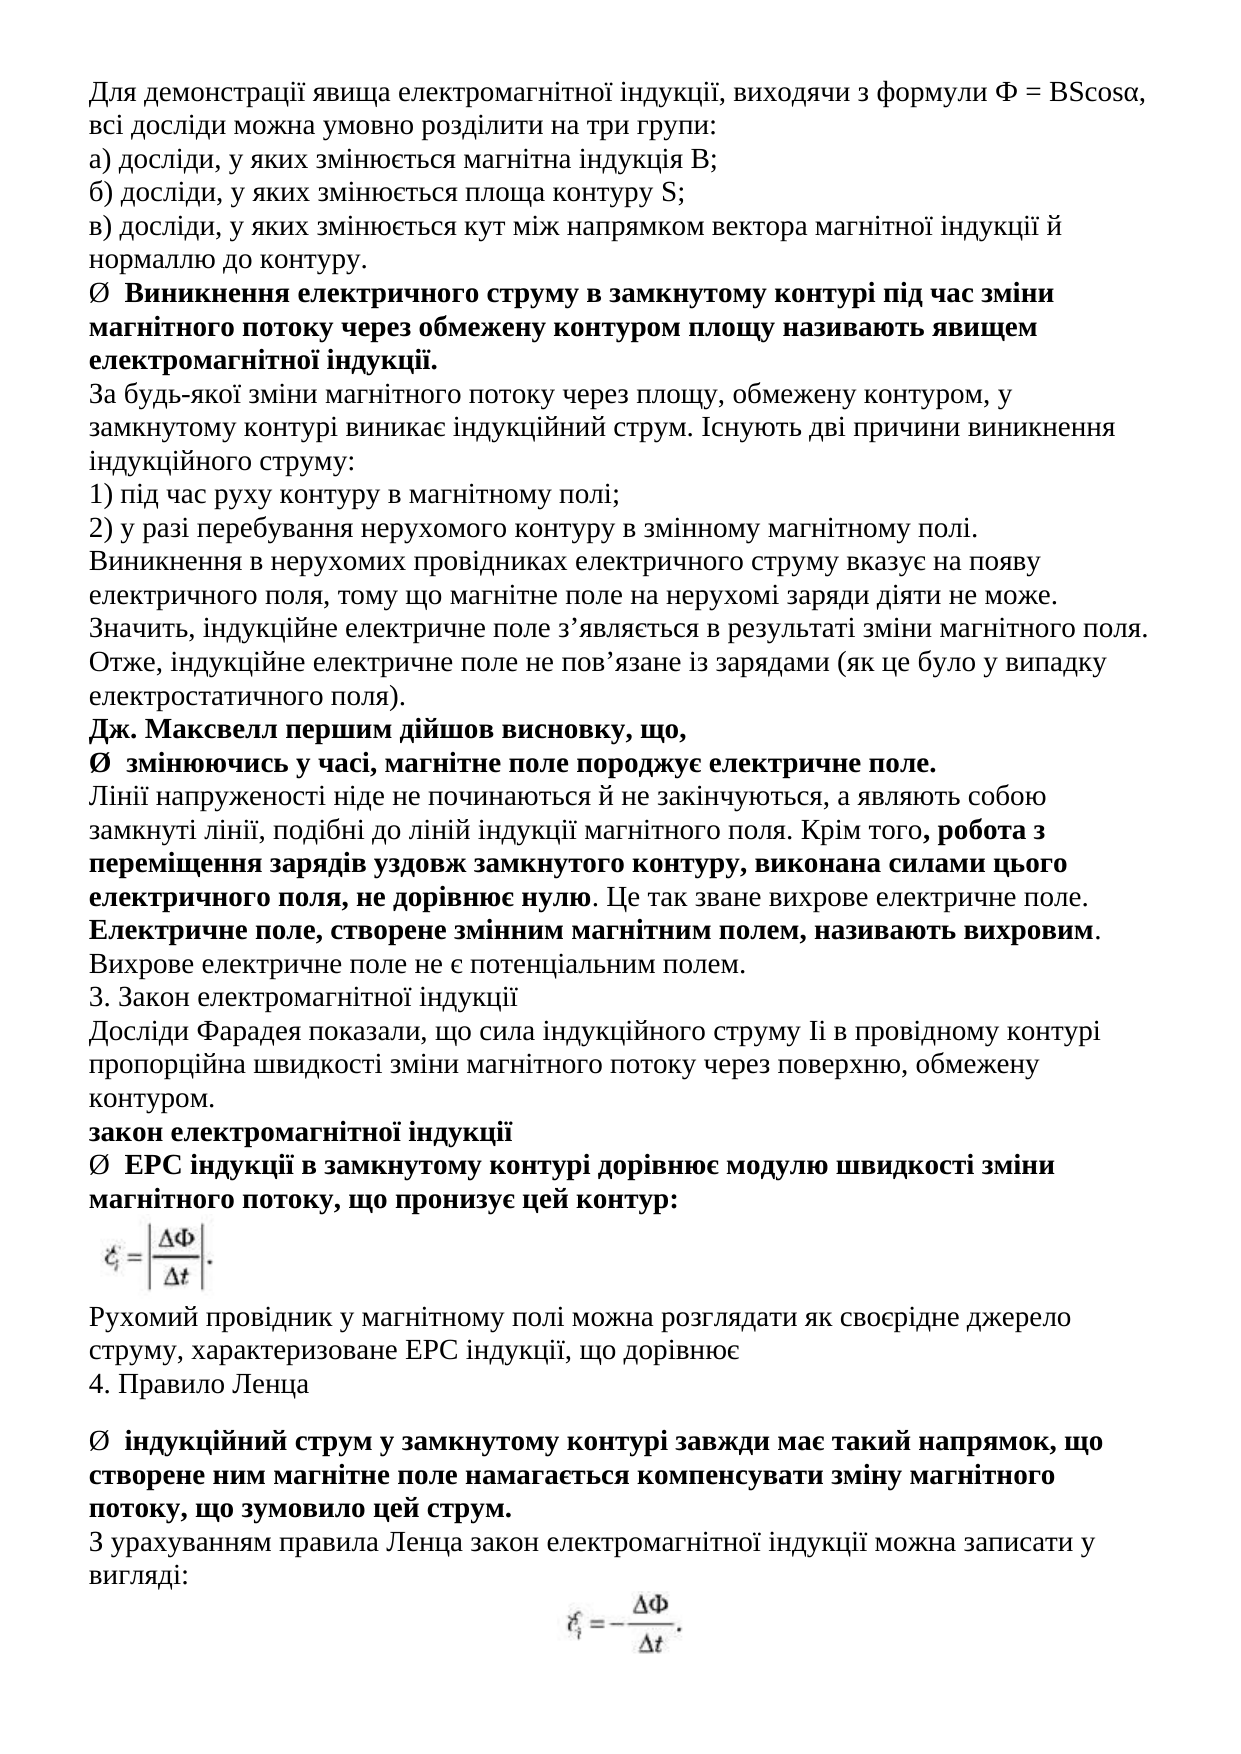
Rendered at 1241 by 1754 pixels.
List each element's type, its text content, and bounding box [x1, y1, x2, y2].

text Значить, індукційне електричне поле з’являється в результаті зміни магнітного поля. Отже, індукційне електричне поле не пов’язане із зарядами (як це було у випадку електростатичного поля). [89, 611, 1152, 711]
text Для демонстрації явища електромагнітної індукції, виходячи з формули Ф = ВScosα, всі досліди можна умовно розділити на три групи: [89, 74, 1152, 141]
text а) досліди, у яких змінюється магнітна індукція В; [89, 141, 1152, 174]
text Електричне поле, створене змінним магнітним полем, називають вихровим. [89, 912, 1152, 946]
text 3. Закон електромагнітної індукції [89, 979, 1152, 1013]
text Ø Виникнення електричного струму в замкнутому контурі під час зміни магнітного потоку через обмежену контуром площу називають явищем електромагнітної індукції. [89, 275, 1152, 376]
text Ø індукційний струм у замкнутому контурі завжди має такий напрямок, що створене ним магнітне поле намагається компенсувати зміну магнітного потоку, що зумовило цей струм. [89, 1423, 1152, 1524]
text Досліди Фарадея показали, що сила індукційного струму Iі в провідному контурі пропорційна швидкості зміни магнітного потоку через поверхню, обмежену контуром. [89, 1013, 1152, 1114]
text Ø змінюючись у часі, магнітне поле породжує електричне поле. [89, 745, 1152, 778]
text б) досліди, у яких змінюється площа контуру S; [89, 174, 1152, 208]
text За будь-якої зміни магнітного потоку через площу, обмежену контуром, у замкнутому контурі виникає індукційний струм. Існують дві причини виникнення індукційного струму: [89, 376, 1152, 476]
text 4. Правило Ленца [89, 1366, 1152, 1399]
text 2) у разі перебування нерухомого контуру в змінному магнітному полі. [89, 510, 1152, 543]
text Дж. Максвелл першим дійшов висновку, що, [89, 711, 1152, 745]
text 1) під час руху контуру в магнітному полі; [89, 476, 1152, 510]
picture [88, 1214, 222, 1299]
text Рухомий провідник у магнітному полі можна розглядати як своєрідне джерело струму, характеризоване ЕРС індукції, що дорівнює [89, 1299, 1152, 1366]
text Ø ЕРС індукції в замкнутому контурі дорівнює модулю швидкості зміни магнітного потоку, що пронизує цей контур: [89, 1147, 1152, 1214]
text З урахуванням правила Ленца закон електромагнітної індукції можна записати у вигляді: [89, 1524, 1152, 1591]
text в) досліди, у яких змінюється кут між напрямком вектора магнітної індукції й нормаллю до контуру. [89, 208, 1152, 275]
text Вихрове електричне поле не є потенціальним полем. [89, 946, 1152, 979]
text Лінії напруженості ніде не починаються й не закінчуються, а являють собою замкнуті лінії, подібні до ліній індукції магнітного поля. Крім того, робота з переміщення зарядів уздовж замкнутого контуру, виконана силами цього електричного поля, не дорівнює нулю. Це так зване вихрове електричне поле. [89, 778, 1152, 912]
text Виникнення в нерухомих провідниках електричного струму вказує на появу електричного поля, тому що магнітне поле на нерухомі заряди діяти не може. [89, 543, 1152, 611]
text закон електромагнітної індукції [89, 1114, 1152, 1147]
picture [556, 1591, 684, 1668]
